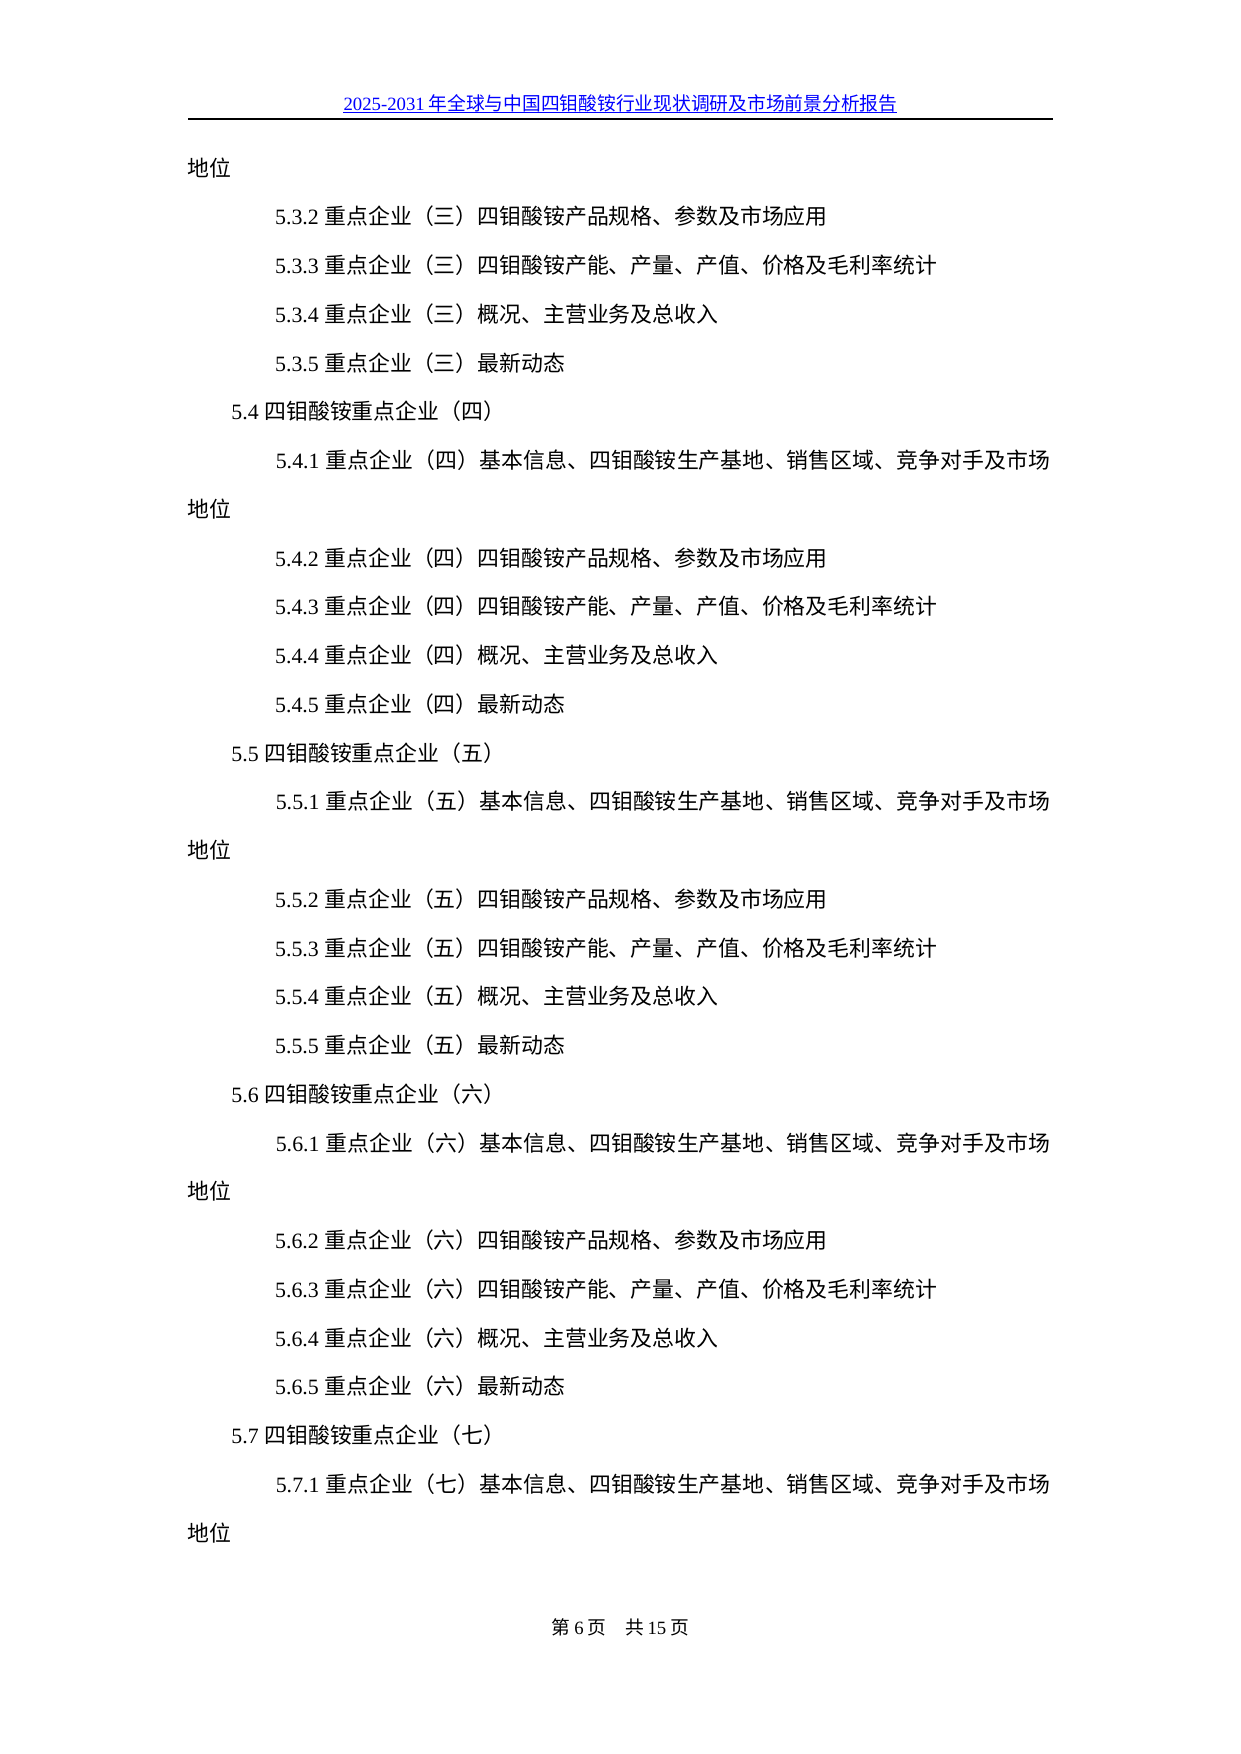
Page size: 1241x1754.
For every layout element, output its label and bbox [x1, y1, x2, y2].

text [187, 150, 1053, 1548]
